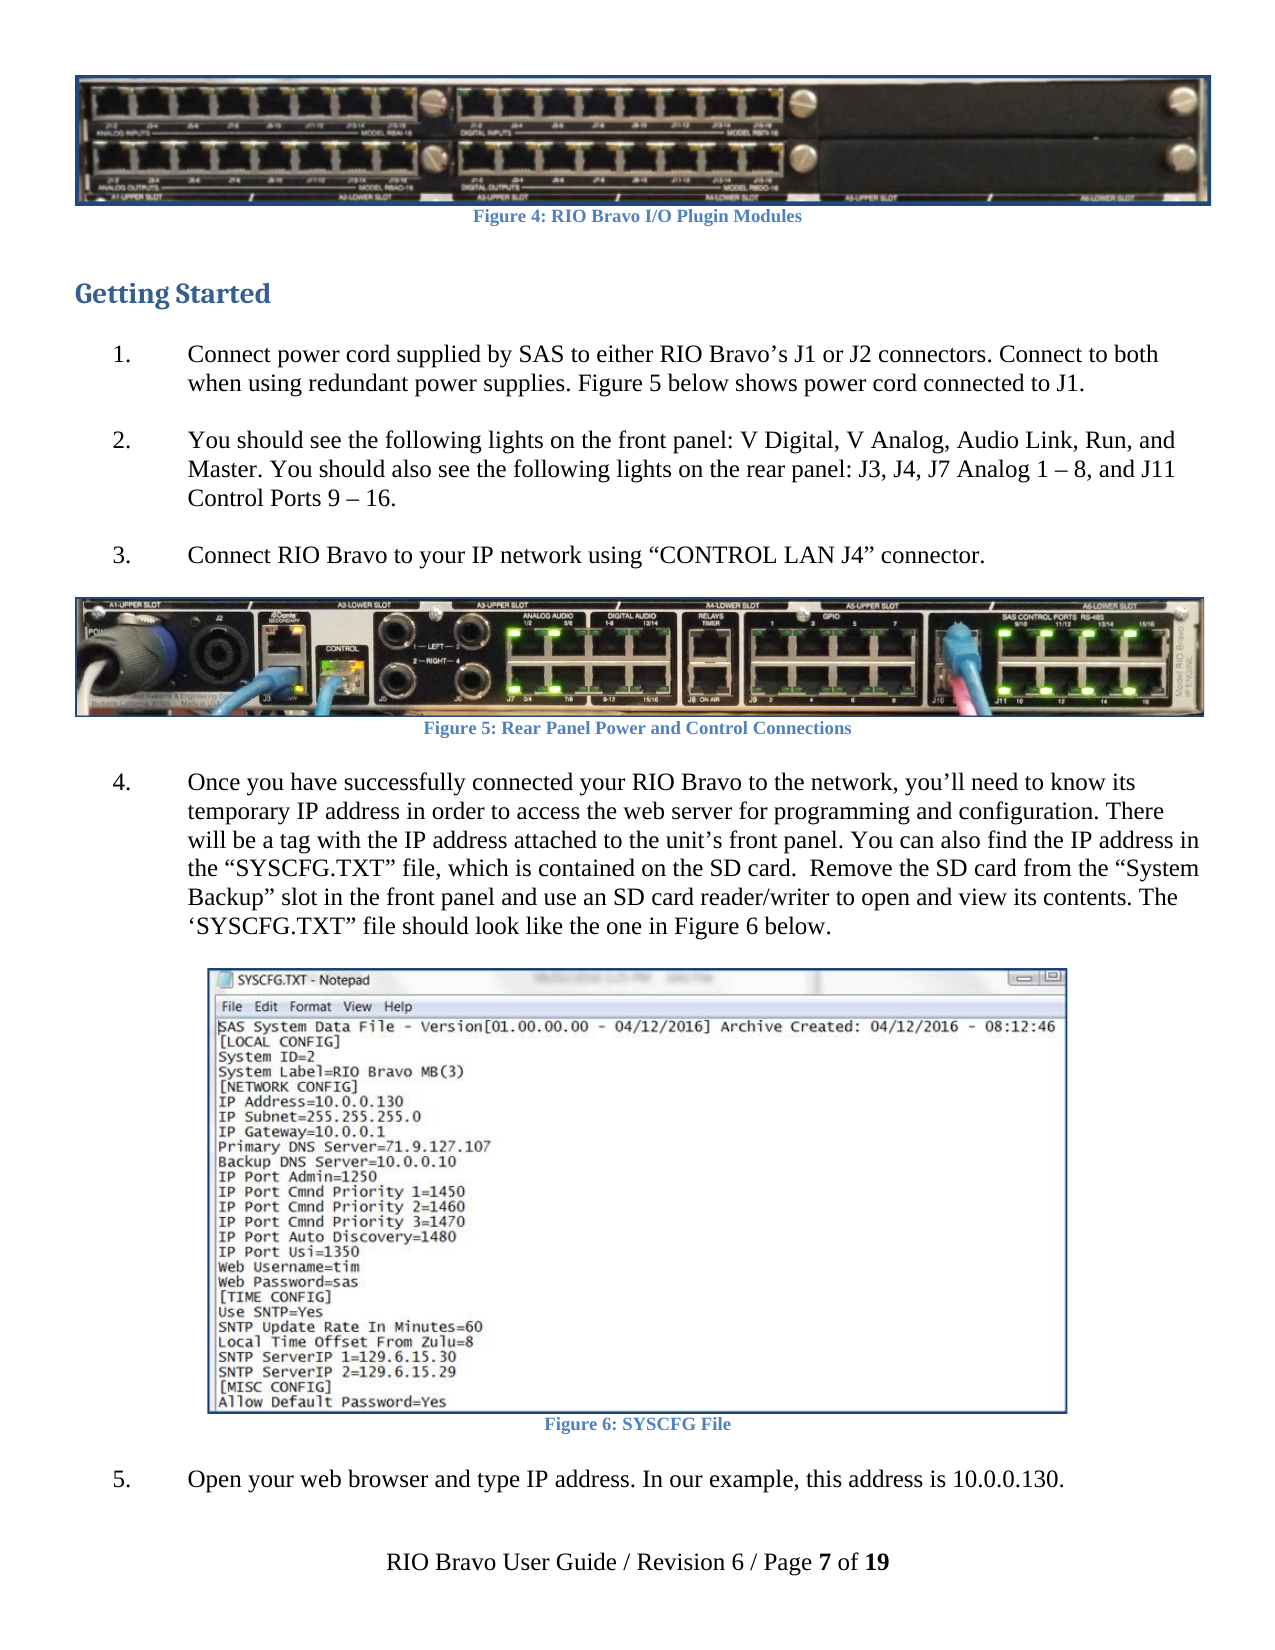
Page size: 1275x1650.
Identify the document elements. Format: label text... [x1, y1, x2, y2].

picture [75, 75, 1212, 206]
list Connect power cord supplied by SAS to either RIO Bravo’s J1 or J2 connectors. Connect to both when using redundant power supplies. Figure 5 below shows power cord connected to J1. [112, 339, 1200, 397]
list Connect RIO Bravo to your IP network using “CONTROL LAN J4” connector. [112, 540, 1200, 569]
text Figure 5: Rear Panel Power and Control Connections [75, 717, 1200, 738]
text Figure 4: RIO Bravo I/O Plugin Modules [75, 206, 1200, 227]
list Once you have successfully connected your RIO Bravo to the network, you’ll need to know its temporary IP address in order to access the web server for programming and configuration. There will be a tag with the IP address attached to the unit’s front panel. You can also find the IP address in the “SYSCFG.TXT” file, which is contained on the SD card. Remove the SD card from the “System Backup” slot in the front panel and use an SD card reader/writer to open and view its contents. The ‘SYSCFG.TXT” file should look like the one in Figure 6 below. [112, 767, 1200, 940]
subtitle Getting Started [75, 277, 1200, 310]
list You should see the following lights on the front panel: V Digital, V Analog, Audio Link, Run, and Master. You should also see the following lights on the rear panel: J3, J4, J7 Analog 1 – 8, and J11 Control Ports 9 – 16. [112, 425, 1200, 512]
text Figure 6: SYSCFG File [75, 1413, 1200, 1435]
picture [75, 597, 1205, 717]
list Open your web browser and type IP address. In our example, this address is 10.0.0.130. [112, 1464, 1200, 1492]
picture [207, 968, 1068, 1414]
